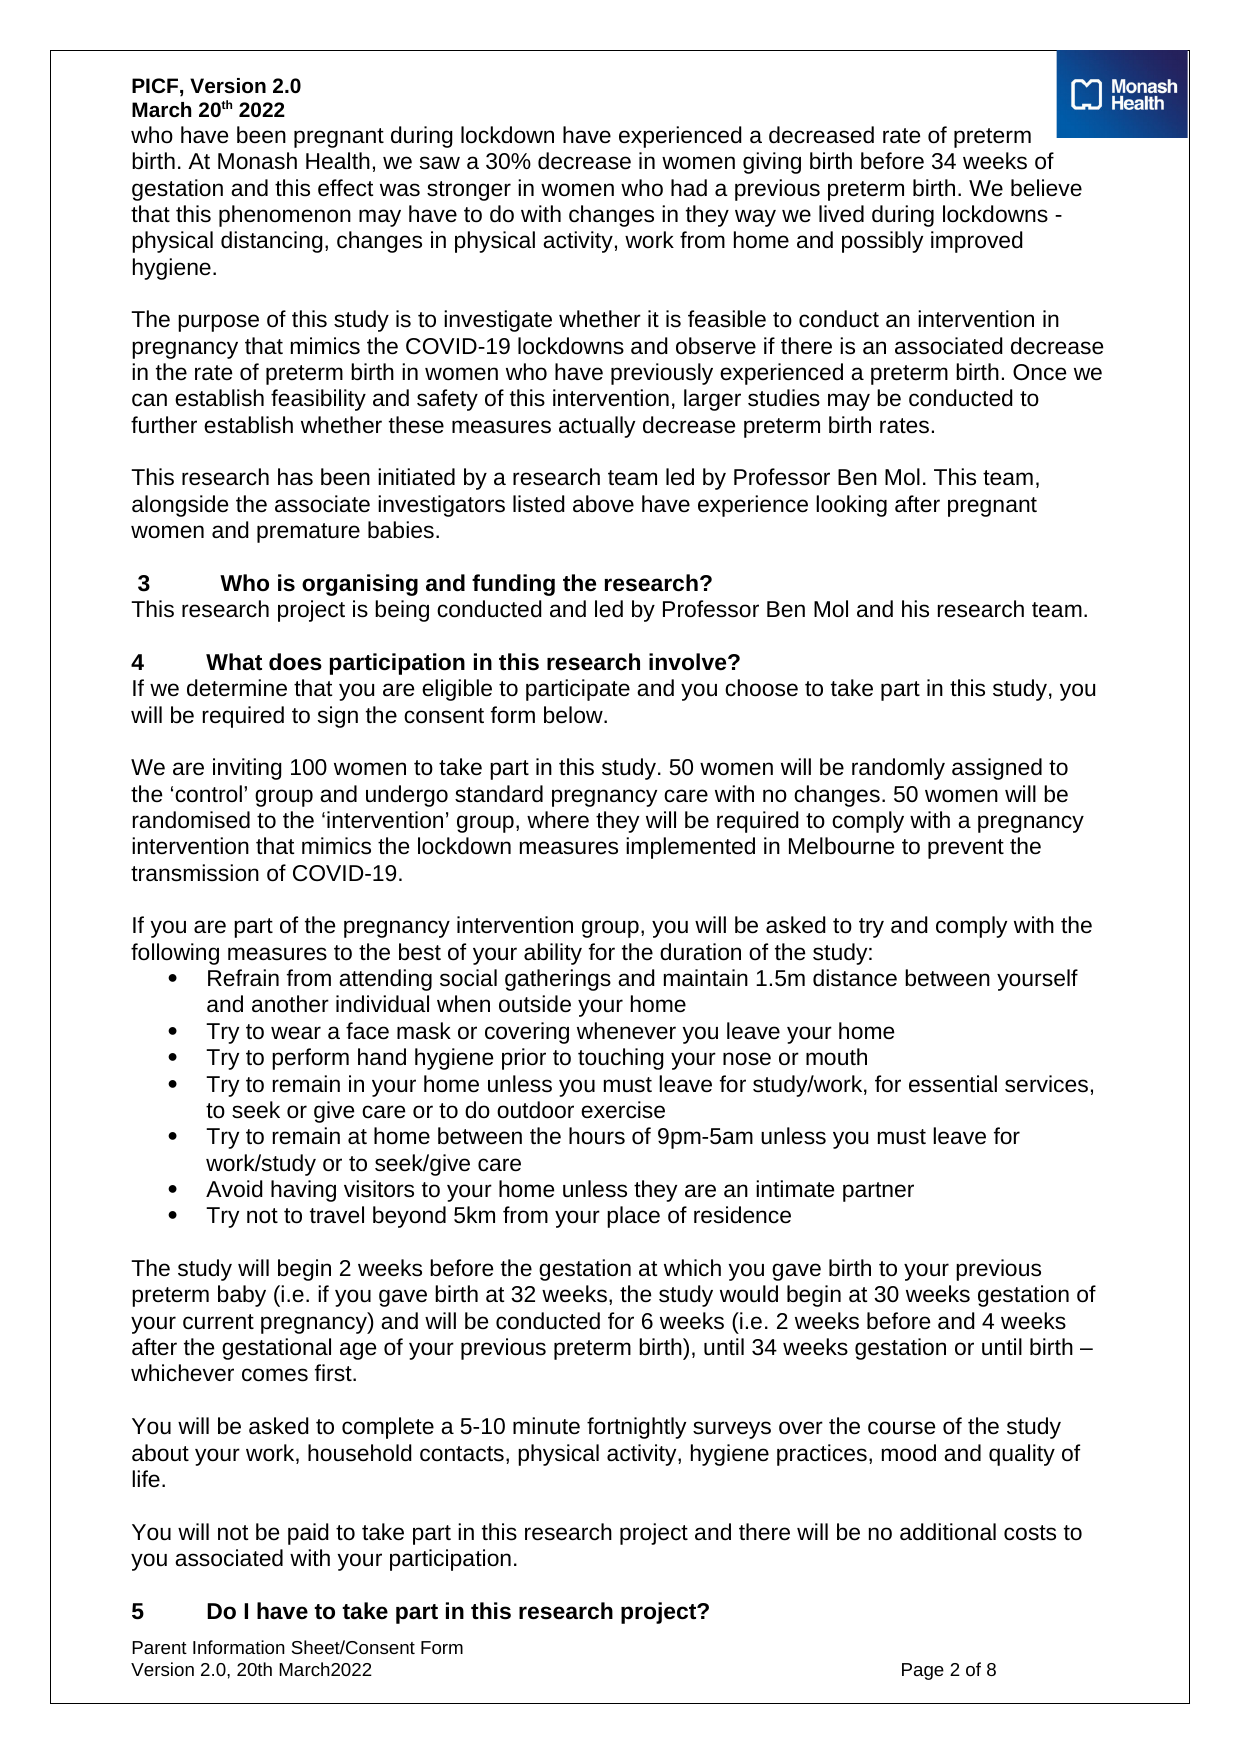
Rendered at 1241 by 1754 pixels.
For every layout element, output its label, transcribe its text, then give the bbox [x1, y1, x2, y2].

list Try to remain in your home unless you must leave for study/work, for essential services, to seek or give care or to do outdoor exercise [169, 1071, 1106, 1123]
text 4 What does participation in this research involve? [131, 649, 1106, 675]
text 3 Who is organising and funding the research? [131, 570, 1106, 596]
list Try to wear a face mask or covering whenever you leave your home [169, 1018, 1106, 1044]
text This research project is being conducted and led by Professor Ben Mol and his research team. [131, 596, 1106, 622]
text You will not be paid to take part in this research project and there will be no additional costs to you associated with your participation. [131, 1518, 1106, 1571]
text The purpose of this study is to investigate whether it is feasible to conduct an intervention in pregnancy that mimics the COVID-19 lockdowns and observe if there is an associated decrease in the rate of preterm birth in women who have previously experienced a preterm birth. Once we can establish feasibility and safety of this intervention, larger studies may be conducted to further establish whether these measures actually decrease preterm birth rates. [131, 306, 1106, 438]
text We are inviting 100 women to take part in this study. 50 women will be randomly assigned to the ‘control’ group and undergo standard pregnancy care with no changes. 50 women will be randomised to the ‘intervention’ group, where they will be required to comply with a pregnancy intervention that mimics the lockdown measures implemented in Melbourne to prevent the transmission of COVID-19. [131, 754, 1106, 886]
list Refrain from attending social gatherings and maintain 1.5m distance between yourself and another individual when outside your home [169, 965, 1106, 1018]
text If you are part of the pregnancy intervention group, you will be asked to try and comply with the following measures to the best of your ability for the duration of the study: [131, 912, 1106, 965]
text You will be asked to complete a 5-10 minute fortnightly surveys over the course of the study about your work, household contacts, physical activity, hygiene practices, mood and quality of life. [131, 1413, 1106, 1492]
list Try not to travel beyond 5km from your place of residence [169, 1202, 1106, 1229]
list Try to remain at home between the hours of 9pm-5am unless you must leave for work/study or to seek/give care [169, 1123, 1106, 1176]
picture [1056, 50, 1188, 138]
text This research has been initiated by a research team led by Professor Ben Mol. This team, alongside the associate investigators listed above have experience looking after pregnant women and premature babies. [131, 464, 1106, 543]
list Try to perform hand hygiene prior to touching your nose or mouth [169, 1044, 1106, 1071]
text If we determine that you are eligible to participate and you choose to take part in this study, you will be required to sign the consent form below. [131, 675, 1106, 728]
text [131, 122, 1106, 280]
list Avoid having visitors to your home unless they are an intimate partner [169, 1176, 1106, 1202]
text 5 Do I have to take part in this research project? [131, 1598, 1106, 1624]
text The study will begin 2 weeks before the gestation at which you gave birth to your previous preterm baby (i.e. if you gave birth at 32 weeks, the study would begin at 30 weeks gestation of your current pregnancy) and will be conducted for 6 weeks (i.e. 2 weeks before and 4 weeks after the gestational age of your previous preterm birth), until 34 weeks gestation or until birth – whichever comes first. [131, 1255, 1106, 1387]
